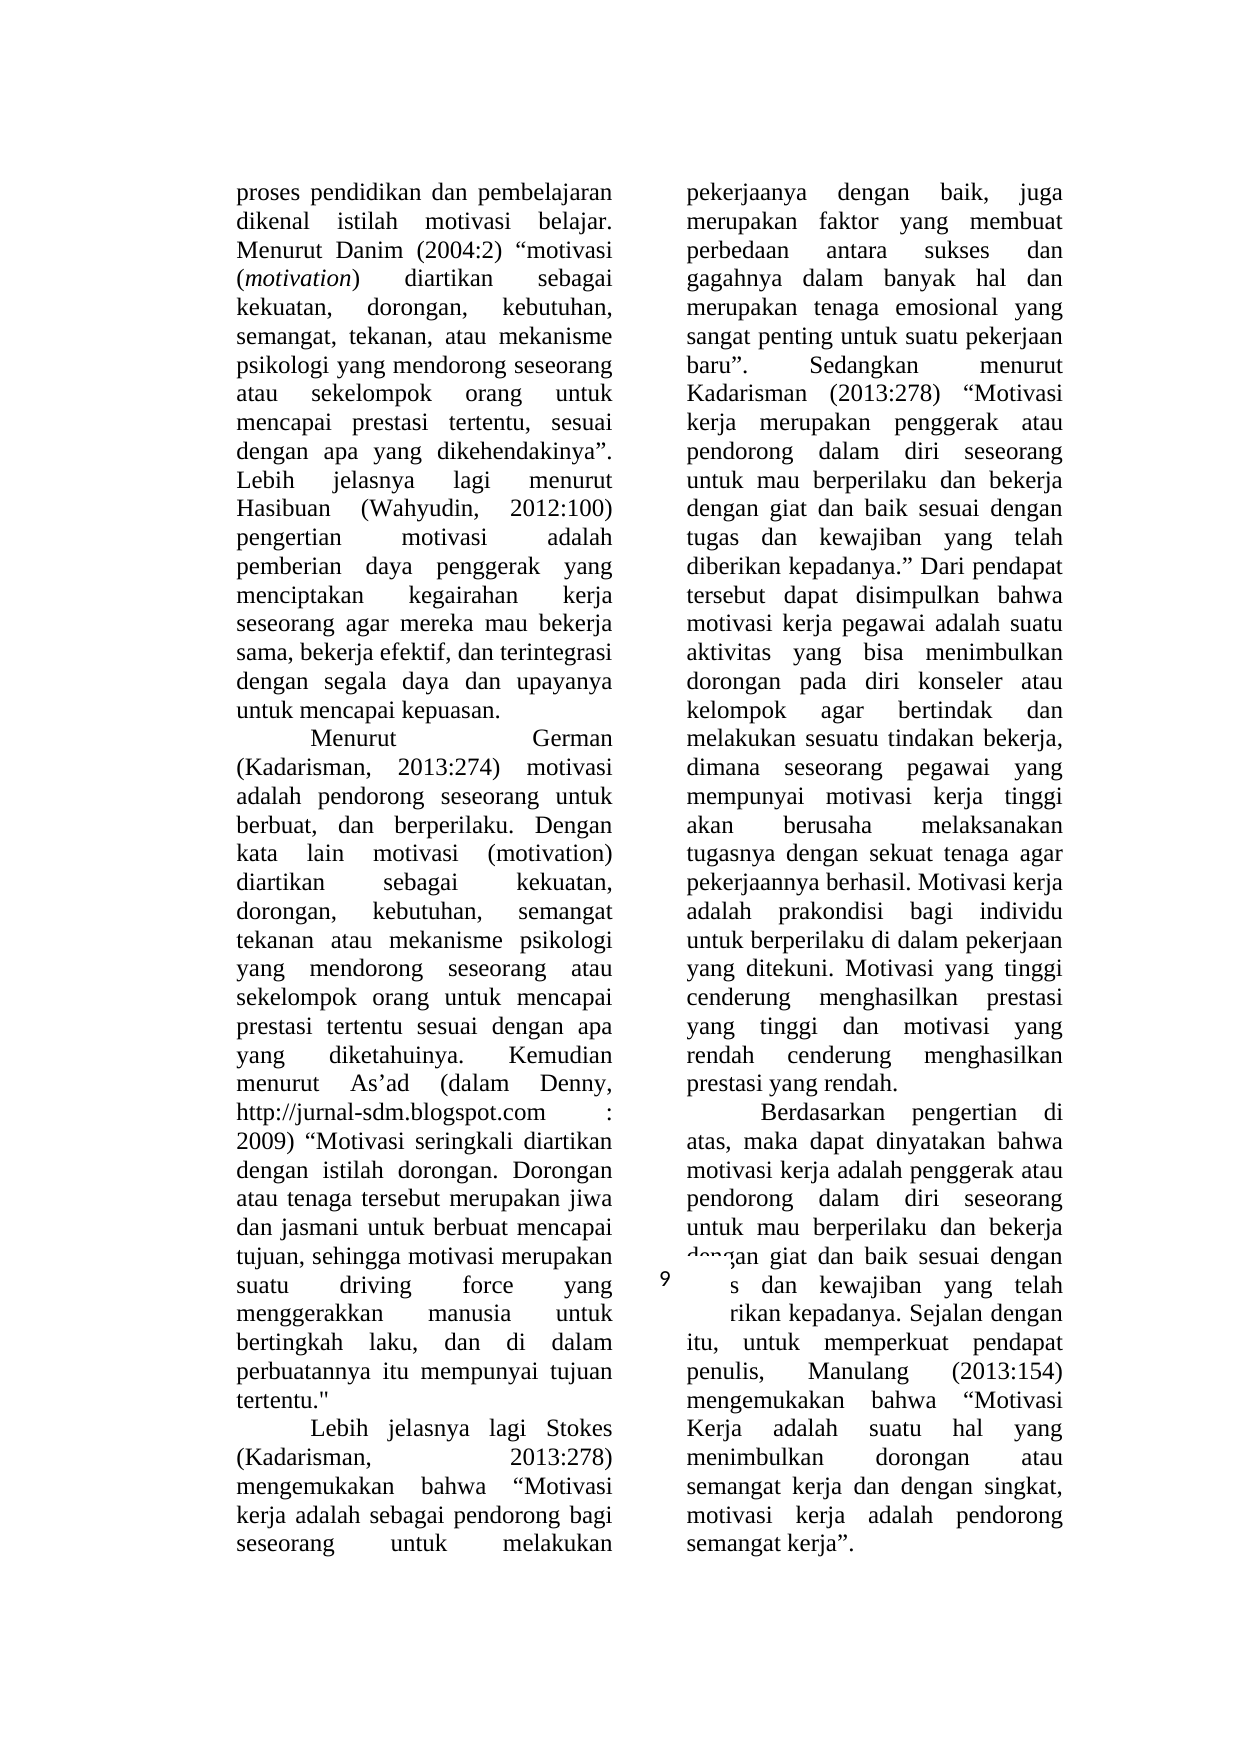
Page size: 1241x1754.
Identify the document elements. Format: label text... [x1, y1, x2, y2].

list Berdasarkan pengertian di atas, maka dapat dinyatakan bahwa motivasi kerja adalah penggerak atau pendorong dalam diri seseorang untuk mau berperilaku dan bekerja dengan giat dan baik sesuai dengan tugas dan kewajiban yang telah diberikan kepadanya. Sejalan dengan itu, untuk memperkuat pendapat penulis, Manulang (2013:154) mengemukakan bahwa “Motivasi Kerja adalah suatu hal yang menimbulkan dorongan atau semangat kerja dan dengan singkat, motivasi kerja adalah pendorong semangat kerja”. [686, 1097, 1063, 1557]
list Lebih jelasnya lagi Stokes (Kadarisman, 2013:278) mengemukakan bahwa “Motivasi kerja adalah sebagai pendorong bagi seseorang untuk melakukan pekerjaanya dengan baik, juga merupakan faktor yang membuat perbedaan antara sukses dan gagahnya dalam banyak hal dan merupakan tenaga emosional yang sangat penting untuk suatu pekerjaan baru”. Sedangkan menurut Kadarisman (2013:278) “Motivasi kerja merupakan penggerak atau pendorong dalam diri seseorang untuk mau berperilaku dan bekerja dengan giat dan baik sesuai dengan tugas dan kewajiban yang telah diberikan kepadanya.” Dari pendapat tersebut dapat disimpulkan bahwa motivasi kerja pegawai adalah suatu aktivitas yang bisa menimbulkan dorongan pada diri konseler atau kelompok agar bertindak dan melakukan sesuatu tindakan bekerja, dimana seseorang pegawai yang mempunyai motivasi kerja tinggi akan berusaha melaksanakan tugasnya dengan sekuat tenaga agar pekerjaannya berhasil. Motivasi kerja adalah prakondisi bagi individu untuk berperilaku di dalam pekerjaan yang ditekuni. Motivasi yang tinggi cenderung menghasilkan prestasi yang tinggi dan motivasi yang rendah cenderung menghasilkan prestasi yang rendah. [686, 177, 1063, 1097]
list Menurut German (Kadarisman, 2013:274) motivasi adalah pendorong seseorang untuk berbuat, dan berperilaku. Dengan kata lain motivasi (motivation) diartikan sebagai kekuatan, dorongan, kebutuhan, semangat tekanan atau mekanisme psikologi yang mendorong seseorang atau sekelompok orang untuk mencapai prestasi tertentu sesuai dengan apa yang diketahuinya. Kemudian menurut As’ad (dalam Denny, http://jurnal-sdm.blogspot.com : 2009) “Motivasi seringkali diartikan dengan istilah dorongan. Dorongan atau tenaga tersebut merupakan jiwa dan jasmani untuk berbuat mencapai tujuan, sehingga motivasi merupakan suatu driving force yang menggerakkan manusia untuk bertingkah laku, dan di dalam perbuatannya itu mempunyai tujuan tertentu." [236, 723, 613, 1413]
